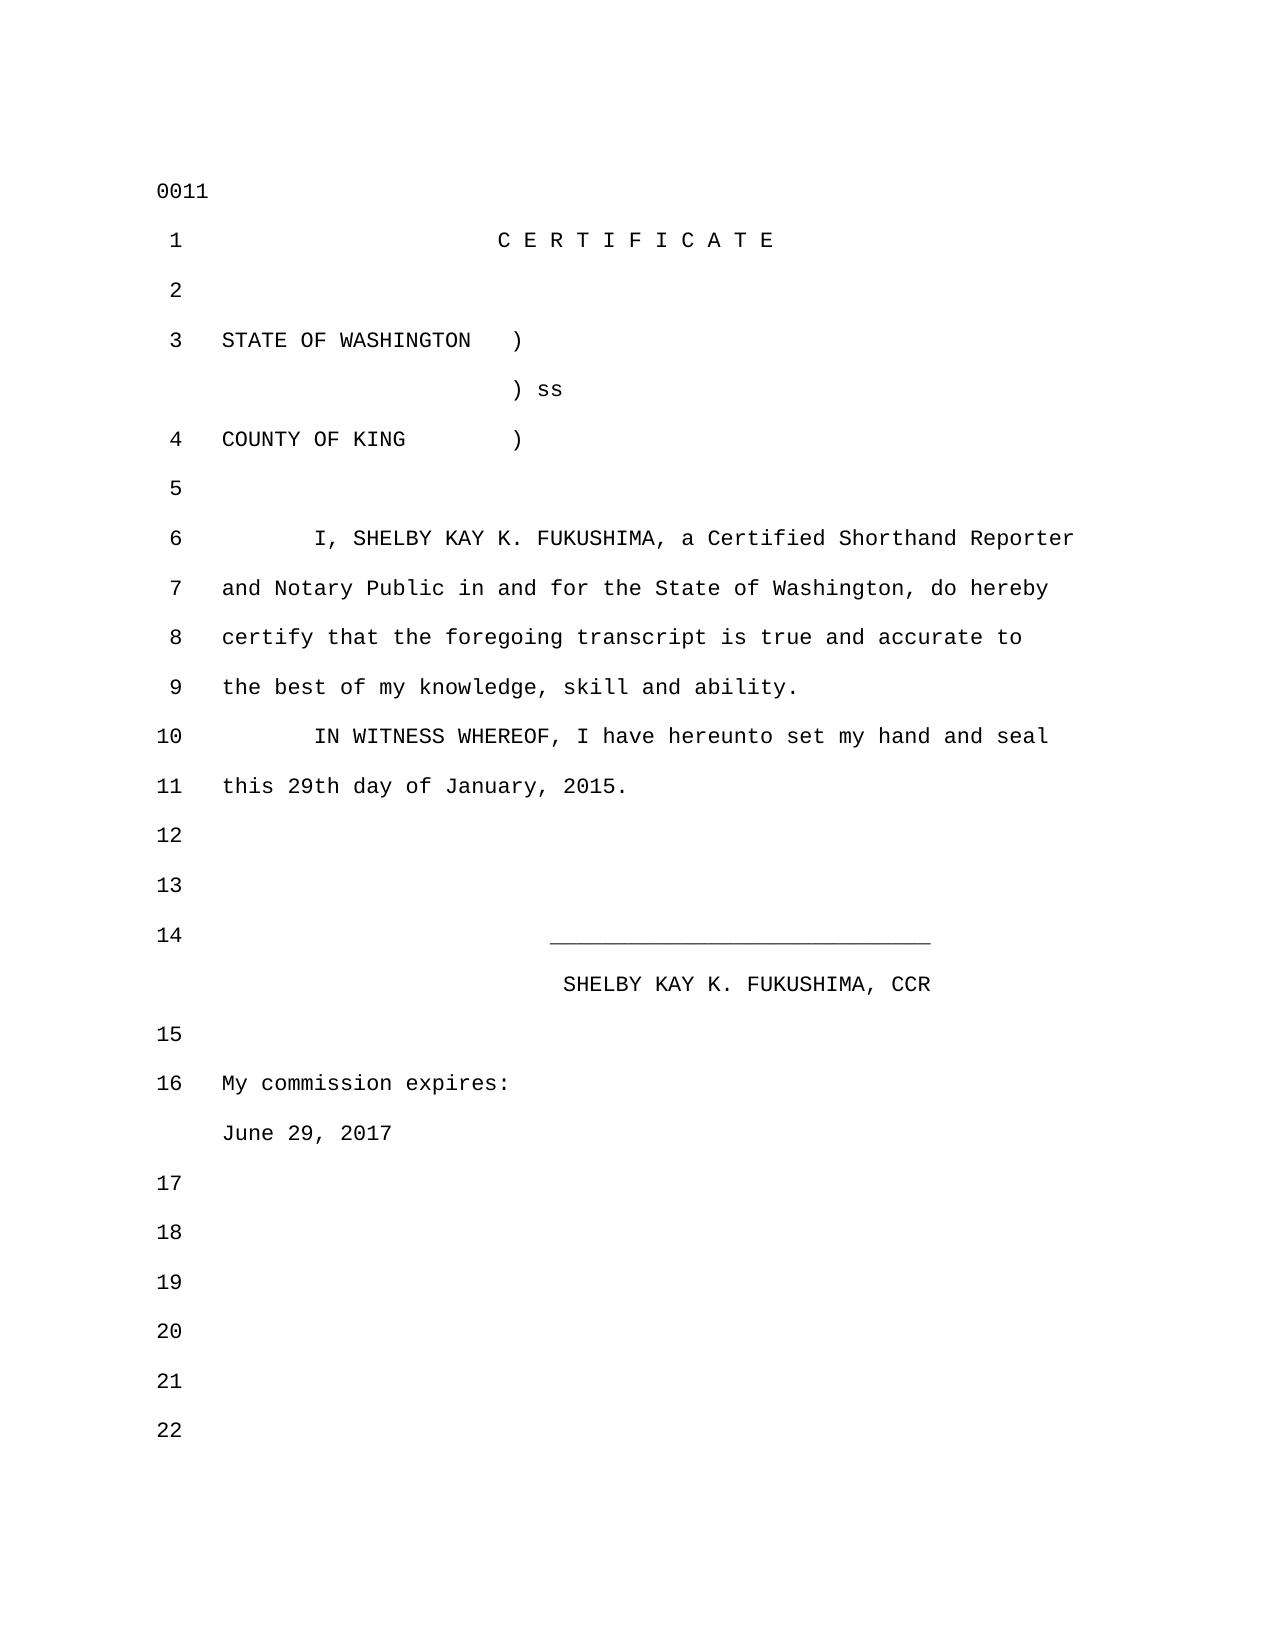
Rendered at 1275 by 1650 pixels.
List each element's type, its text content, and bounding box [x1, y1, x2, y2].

text 1 C E R T I F I C A T E [156, 229, 1119, 254]
text 4 COUNTY OF KING ) [156, 428, 1119, 453]
text 5 [156, 477, 1119, 502]
text 21 [156, 1370, 1119, 1395]
text 17 [156, 1172, 1119, 1196]
text 10 IN WITNESS WHEREOF, I have hereunto set my hand and seal [156, 725, 1119, 750]
text 2 [156, 279, 1119, 304]
text 0011 [156, 180, 1119, 205]
text 20 [156, 1320, 1119, 1345]
text SHELBY KAY K. FUKUSHIMA, CCR [156, 973, 1119, 998]
text 12 [156, 824, 1119, 849]
text 16 My commission expires: [156, 1072, 1119, 1097]
text 11 this 29th day of January, 2015. [156, 775, 1119, 800]
text 19 [156, 1271, 1119, 1296]
text 9 the best of my knowledge, skill and ability. [156, 676, 1119, 701]
text June 29, 2017 [156, 1122, 1119, 1147]
text 14 _____________________________ [156, 924, 1119, 948]
text 8 certify that the foregoing transcript is true and accurate to [156, 626, 1119, 651]
text 22 [156, 1419, 1119, 1444]
text 3 STATE OF WASHINGTON ) [156, 329, 1119, 353]
text 6 I, SHELBY KAY K. FUKUSHIMA, a Certified Shorthand Reporter [156, 527, 1119, 552]
text 18 [156, 1221, 1119, 1246]
text 13 [156, 874, 1119, 899]
text 7 and Notary Public in and for the State of Washington, do hereby [156, 577, 1119, 601]
text ) ss [156, 378, 1119, 403]
text 15 [156, 1023, 1119, 1048]
